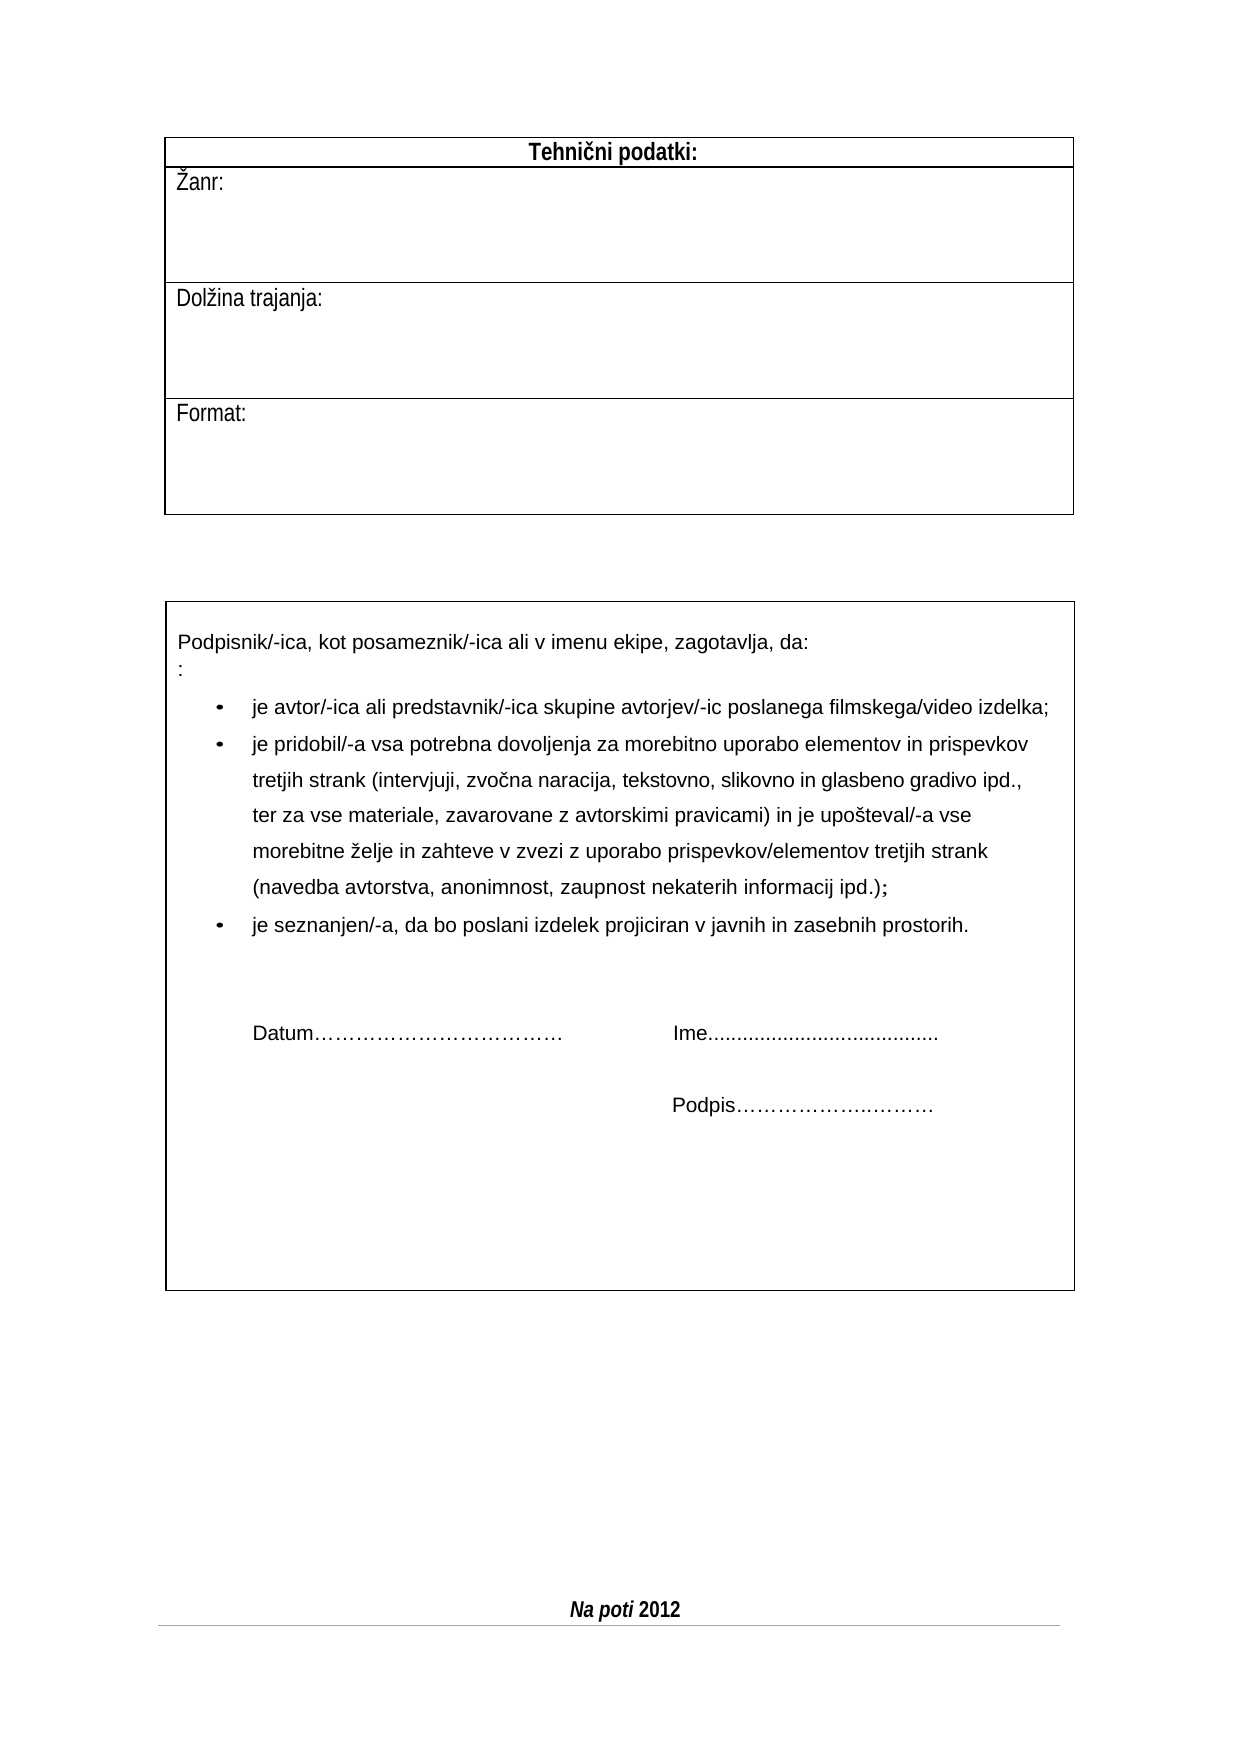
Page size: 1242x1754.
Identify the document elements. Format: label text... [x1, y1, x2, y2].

text • je avtor/-ica ali predstavnik/-ica skupine avtorjev/-ic poslanega filmskega/video izdelka; [215, 694, 1092, 719]
text Datum……………………………… Ime........................................ [252, 1021, 1092, 1045]
text Na poti 2012 [154, 1596, 1092, 1622]
text Podpisnik/-ica, kot posameznik/-ica ali v imenu ekipe, zagotavlja, da: [177, 629, 1092, 653]
text Podpis………………..……… [666, 1093, 1092, 1116]
table_cell Dolžina trajanja: [166, 283, 1073, 398]
table_cell Žanr: [166, 168, 1073, 282]
table_cell Format: [166, 399, 1073, 514]
text • je pridobil/-a vsa potrebna dovoljenja za morebitno uporabo elementov in prispevkov tretjih strank (intervjuji, zvočna naracija, tekstovno, slikovno in glasbeno gradivo ipd., ter za vse materiale, zavarovane z avtorskimi pravicami) in je upošteval/-a vse morebitne želje in zahteve v zvezi z uporabo prispevkov/elementov tretjih strank (navedba avtorstva, anonimnost, zaupnost nekaterih informacij ipd.); [215, 732, 1050, 899]
text : [177, 657, 1092, 681]
text • je seznanjen/-a, da bo poslani izdelek projiciran v javnih in zasebnih prostorih. [215, 913, 1017, 937]
table_header Tehnični podatki: [166, 138, 1073, 166]
